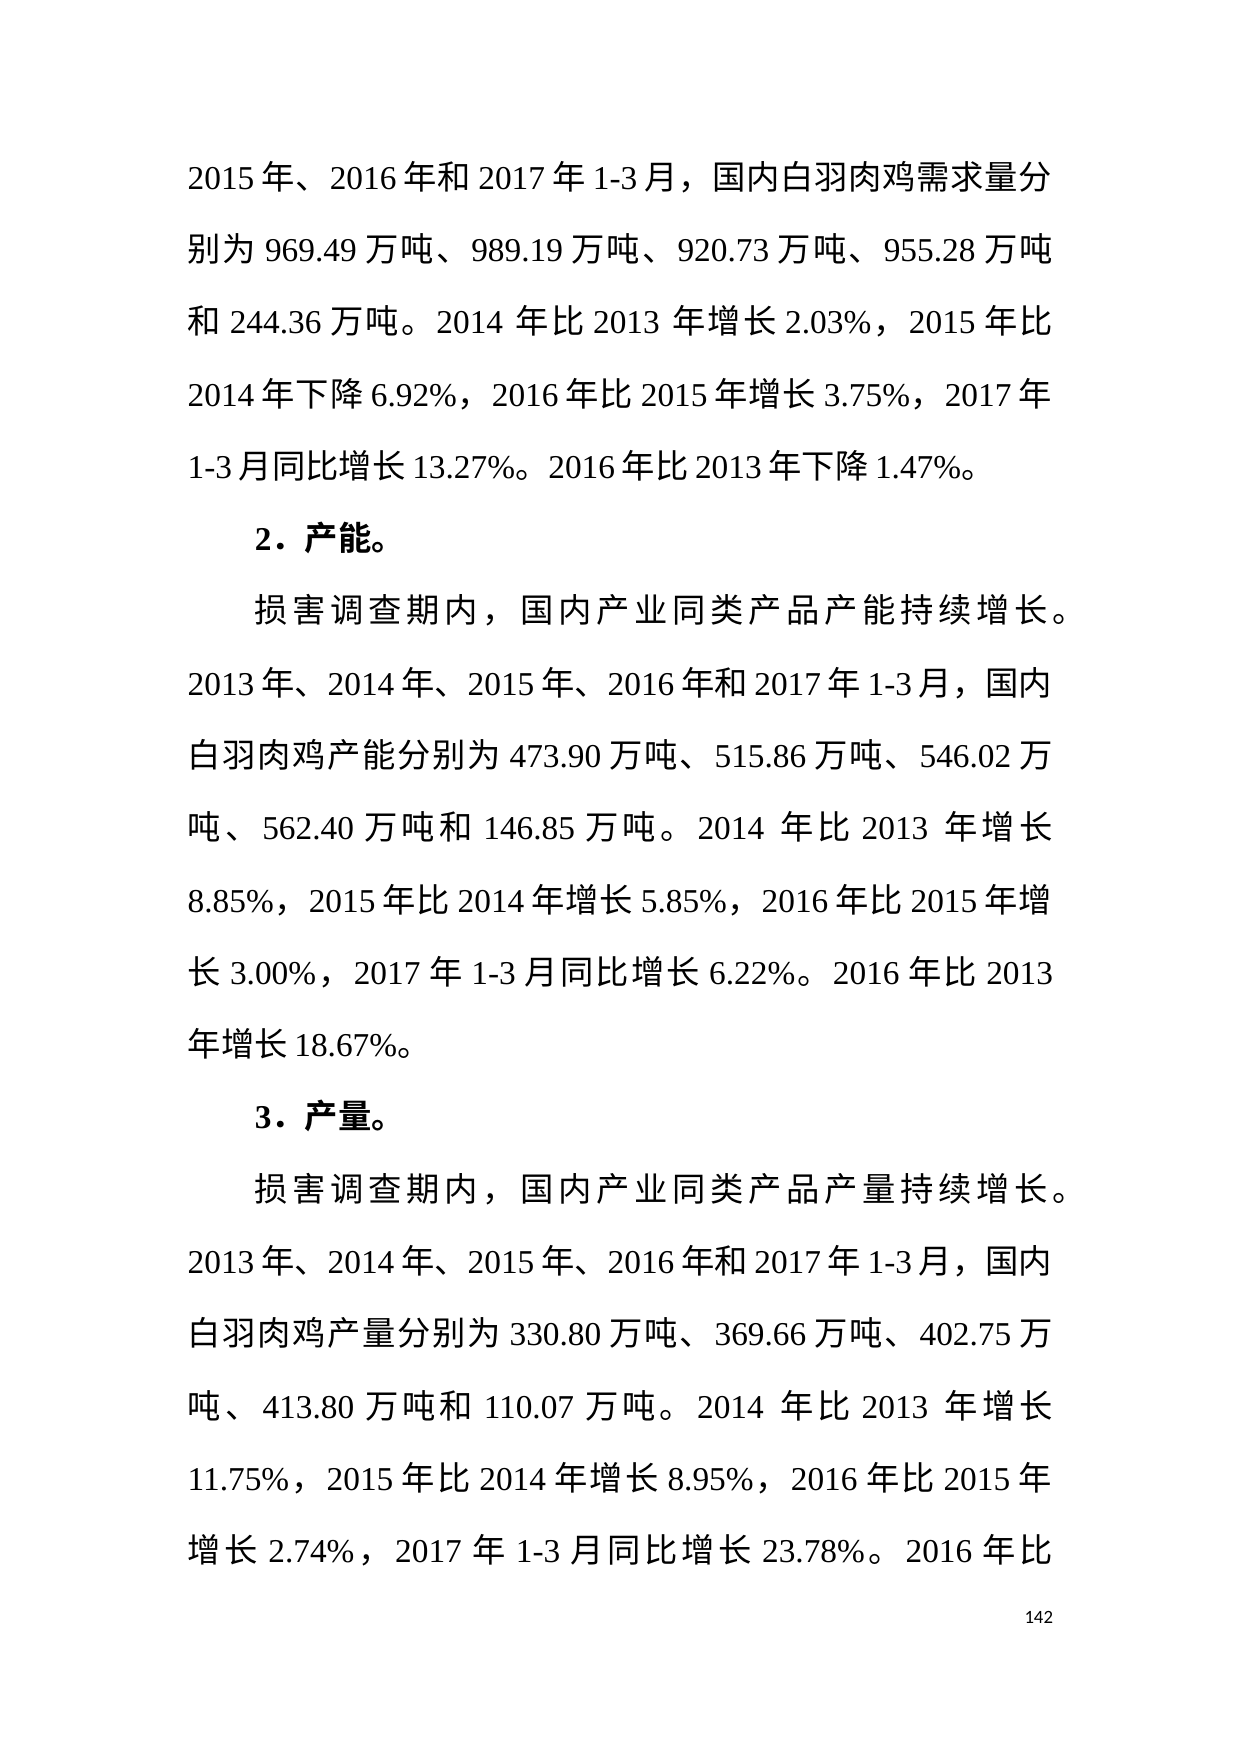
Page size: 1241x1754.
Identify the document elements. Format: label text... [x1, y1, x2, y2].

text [187, 151, 1053, 488]
text 损害调查期内，国内产业同类产品产能持续增长。2013年、2014年、2015年、2016年和2017年1-3月，国内白羽肉鸡产能分别为473.90万吨、515.86万吨、546.02万吨、562.40万吨和146.85万吨。2014 年比2013 年增长8.85%，2015年比2014年增长5.85%，2016年比2015年增长3.00%，2017年1-3月同比增长6.22%。2016年比2013年增长18.67%。 [187, 584, 1053, 1066]
text 3．产量。 [187, 1090, 1053, 1138]
text 2．产能。 [187, 512, 1053, 560]
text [187, 1163, 1053, 1572]
